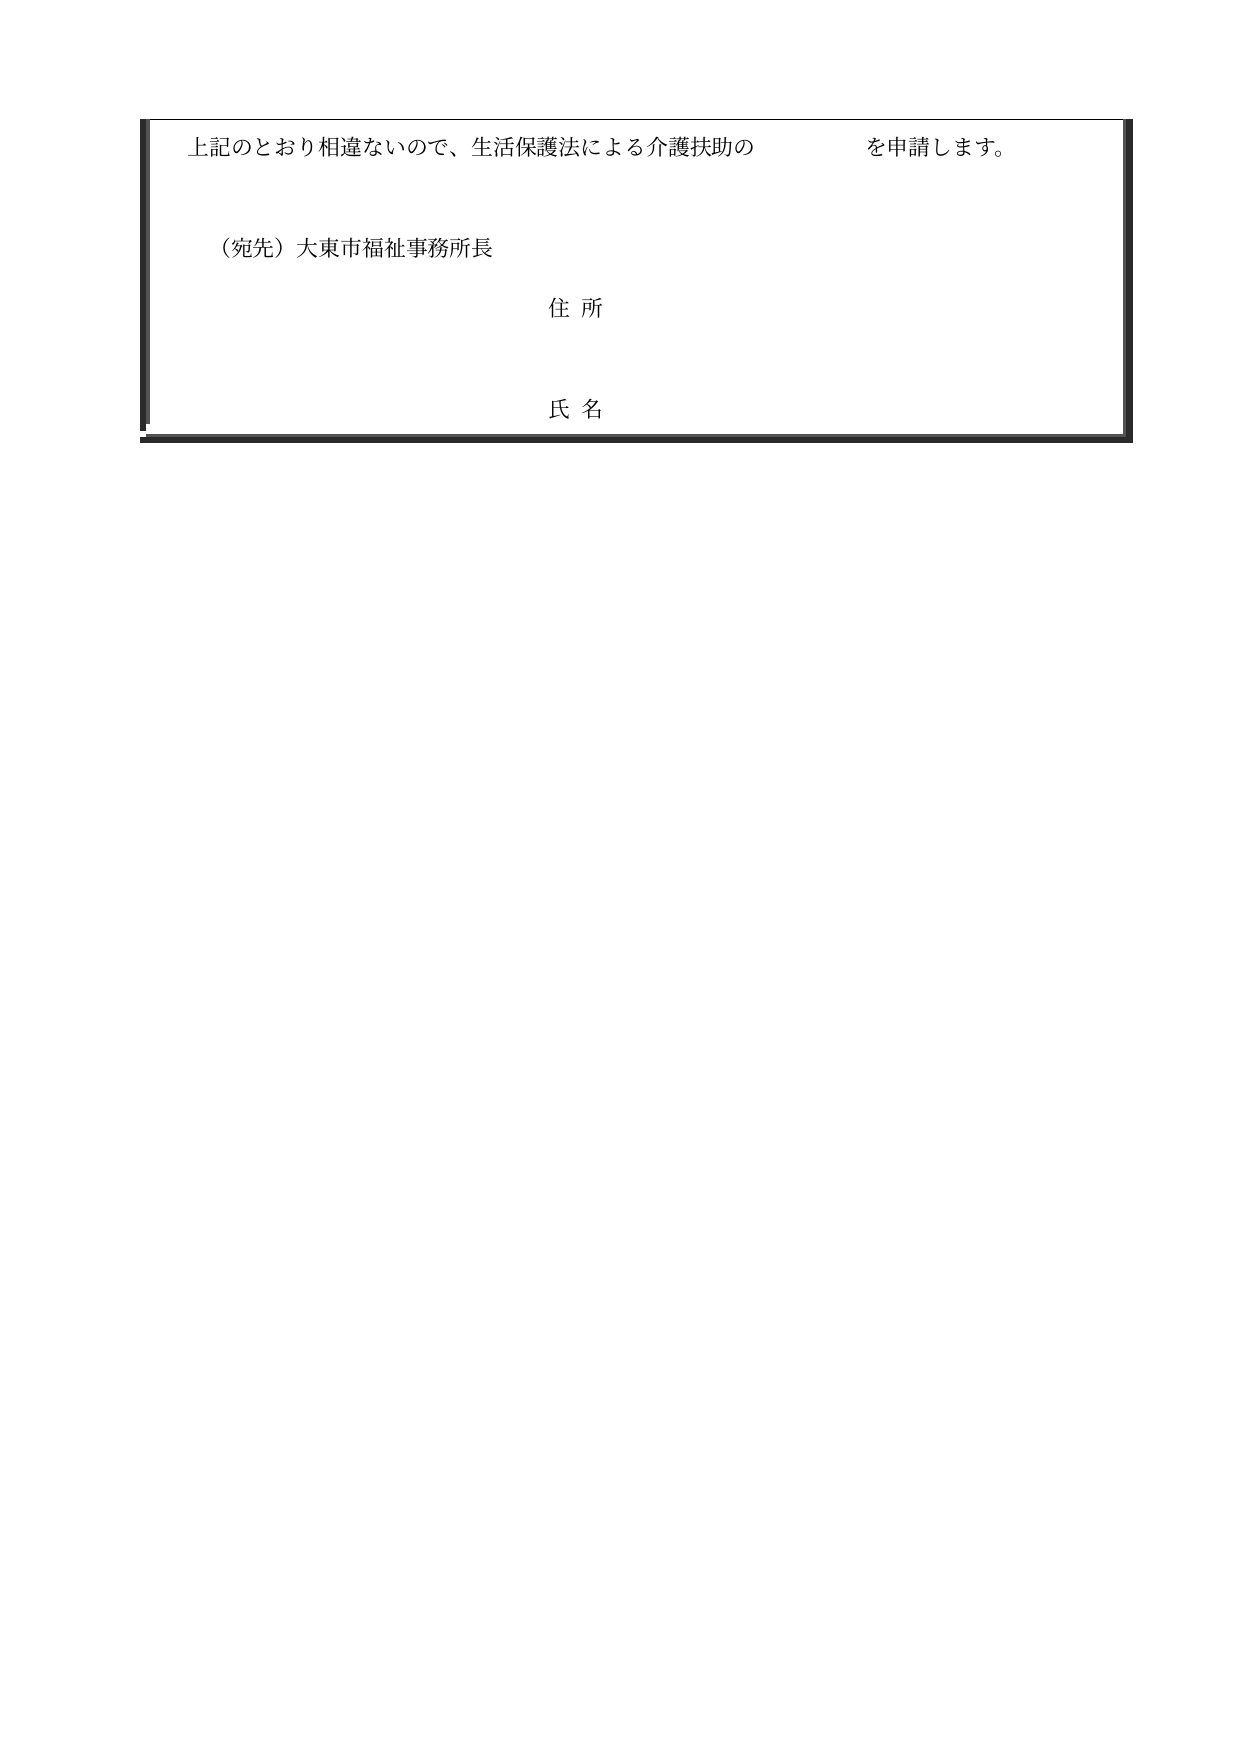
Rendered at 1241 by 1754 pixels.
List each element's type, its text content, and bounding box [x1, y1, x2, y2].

table_cell 上記のとおり相違ないので、生活保護法による介護扶助の を申請します。 （宛先）大東市福祉事務所長 住所 氏名 [143, 120, 1123, 434]
